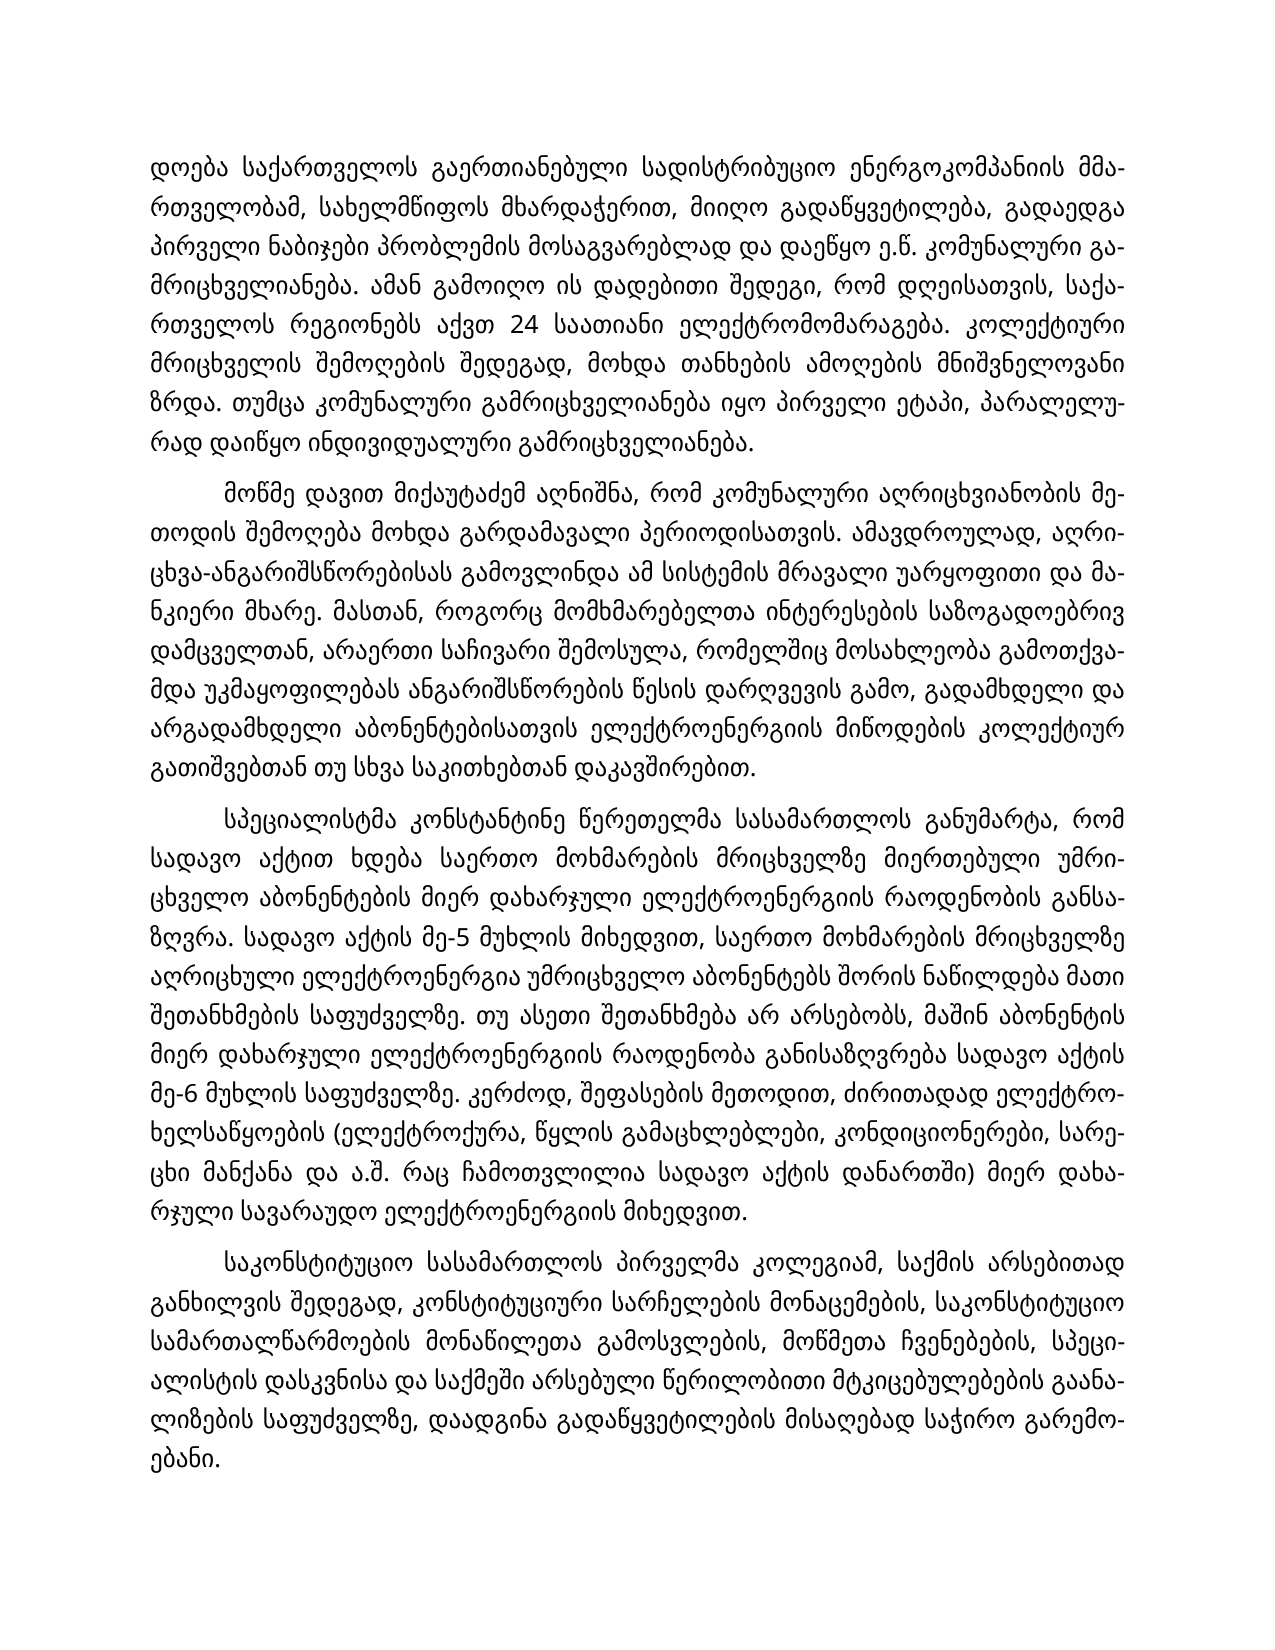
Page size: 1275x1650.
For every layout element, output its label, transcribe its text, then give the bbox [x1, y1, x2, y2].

text სპეციალისტმა კონსტანტინე წერეთელმა სასამართლოს განუმარტა, რომ სადავო აქტით ხდება საერთო მოხმარების მრიცხველზე მიერთებული უმრიცხველო აბონენტების მიერ დახარჯული ელექტროენერგიის რაოდენობის განსაზღვრა. სადავო აქტის მე-5 მუხლის მიხედვით, საერთო მოხმარების მრიცხველზე აღრიცხული ელექტროენერგია უმრიცხველო აბონენტებს შორის ნაწილდება მათი შეთანხმების საფუძველზე. თუ ასეთი შეთანხმება არ არსებობს, მაშინ აბონენტის მიერ დახარჯული ელექტროენერგიის რაოდენობა განისაზღვრება სადავო აქტის მე-6 მუხლის საფუძველზე. კერძოდ, შეფასების მეთოდით, ძირითადად ელექტროხელსაწყოების (ელექტროქურა, წყლის გამაცხლებლები, კონდიციონერები, სარეცხი მანქანა და ა.შ. რაც ჩამოთვლილია სადავო აქტის დანართში) მიერ დახარჯული სავარაუდო ელექტროენერგიის მიხედვით. [150, 802, 1125, 1227]
text საკონსტიტუციო სასამართლოს პირველმა კოლეგიამ, საქმის არსებითად განხილვის შედეგად, კონსტიტუციური სარჩელების მონაცემების, საკონსტიტუციო სამართალწარმოების მონაწილეთა გამოსვლების, მოწმეთა ჩვენებების, სპეციალისტის დასკვნისა და საქმეში არსებული წერილობითი მტკიცებულებების გაანალიზების საფუძველზე, დაადგინა გადაწყვეტილების მისაღებად საჭირო გარემოებანი. [150, 1245, 1125, 1475]
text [150, 150, 1125, 458]
text მოწმე დავით მიქაუტაძემ აღნიშნა, რომ კომუნალური აღრიცხვიანობის მეთოდის შემოღება მოხდა გარდამავალი პერიოდისათვის. ამავდროულად, აღრიცხვა-ანგარიშსწორებისას გამოვლინდა ამ სისტემის მრავალი უარყოფითი და მანკიერი მხარე. მასთან, როგორც მომხმარებელთა ინტერესების საზოგადოებრივ დამცველთან, არაერთი საჩივარი შემოსულა, რომელშიც მოსახლეობა გამოთქვამდა უკმაყოფილებას ანგარიშსწორების წესის დარღვევის გამო, გადამხდელი და არგადამხდელი აბონენტებისათვის ელექტროენერგიის მიწოდების კოლექტიურ გათიშვებთან თუ სხვა საკითხებთან დაკავშირებით. [150, 476, 1125, 784]
